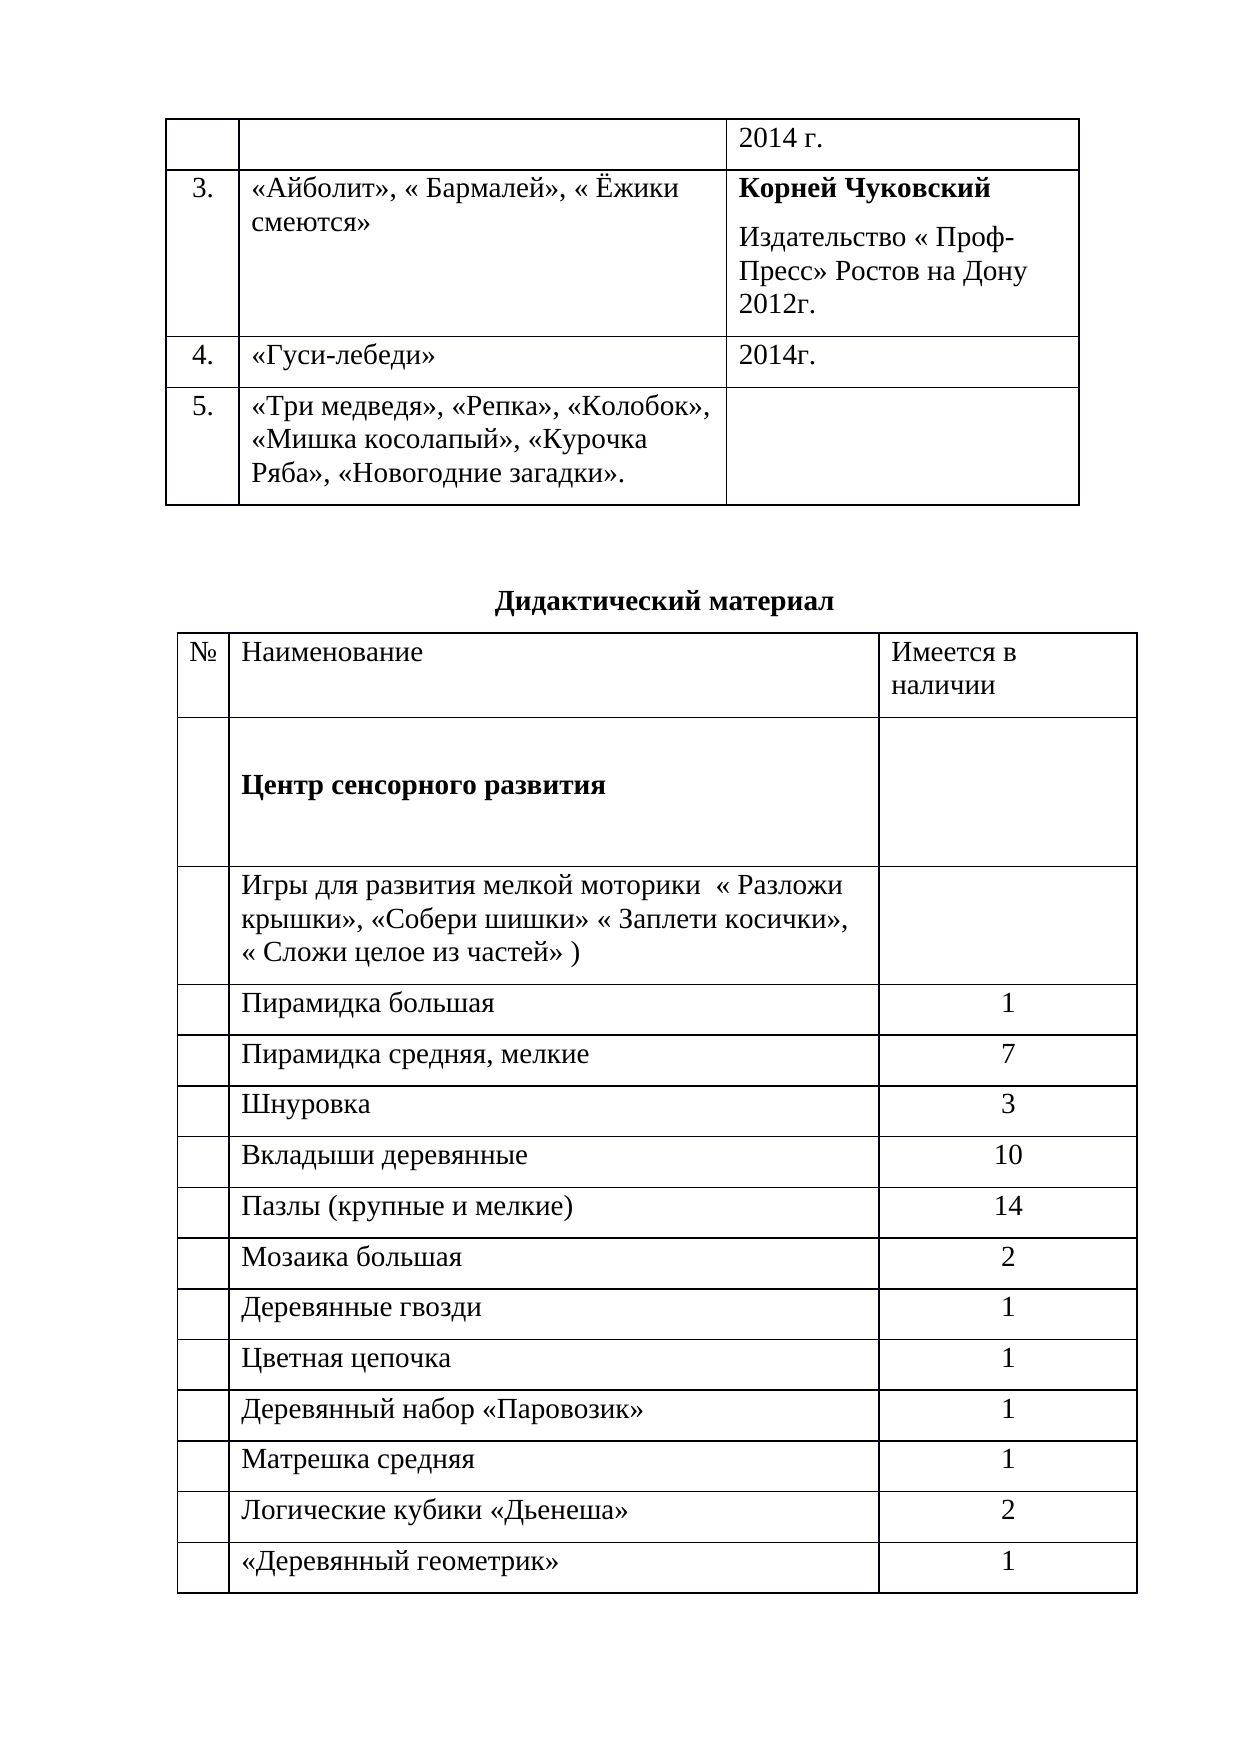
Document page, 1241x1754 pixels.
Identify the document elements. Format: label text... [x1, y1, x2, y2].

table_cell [727, 120, 1078, 169]
table_cell [178, 718, 228, 866]
table_cell [178, 1340, 228, 1389]
table_cell 3 [880, 1087, 1136, 1136]
text Дидактический материал [177, 583, 1152, 617]
table_cell 1 [880, 1391, 1136, 1440]
table_cell [178, 1391, 228, 1440]
table_cell 1 [880, 1290, 1136, 1338]
table_cell [880, 718, 1136, 866]
table_header Имеется в наличии [880, 634, 1136, 717]
table_cell 3. [167, 171, 238, 336]
table_cell Пирамидка средняя, мелкие [230, 1036, 878, 1085]
table_cell [178, 1543, 228, 1592]
table_cell [178, 985, 228, 1034]
table_cell 2014г. [727, 337, 1078, 387]
table_cell 5. [167, 388, 238, 504]
table_cell «Три медведя», «Репка», «Колобок», «Мишка косолапый», «Курочка Ряба», «Новогодние загадки». [240, 388, 726, 504]
table_cell Логические кубики «Дьенеша» [230, 1492, 878, 1541]
table_cell Деревянные гвозди [230, 1290, 878, 1338]
table_cell Мозаика большая [230, 1239, 878, 1288]
table_cell 2 [880, 1239, 1136, 1288]
table_cell [880, 867, 1136, 983]
table_cell Корней Чуковский Издательство « Проф- Пресс» Ростов на Дону 2012г. [727, 171, 1078, 336]
table_header № [178, 634, 228, 717]
table_cell [178, 1137, 228, 1186]
table_cell Пирамидка большая [230, 985, 878, 1034]
table_cell [178, 1188, 228, 1237]
table_cell 1 [880, 985, 1136, 1034]
table_cell 14 [880, 1188, 1136, 1237]
table_cell Цветная цепочка [230, 1340, 878, 1389]
table_cell Пазлы (крупные и мелкие) [230, 1188, 878, 1237]
table_cell [178, 1087, 228, 1136]
table_cell «Айболит», « Бармалей», « Ёжики смеются» [240, 171, 726, 336]
table_cell [178, 1036, 228, 1085]
table_cell 1 [880, 1340, 1136, 1389]
table_cell Деревянный набор «Паровозик» [230, 1391, 878, 1440]
table_cell 10 [880, 1137, 1136, 1186]
table_cell 1 [880, 1543, 1136, 1592]
table_cell «Гуси-лебеди» [240, 337, 726, 387]
table_cell Вкладыши деревянные [230, 1137, 878, 1186]
table_cell Матрешка средняя [230, 1442, 878, 1491]
table_cell 2. [167, 120, 238, 169]
table_cell [178, 1442, 228, 1491]
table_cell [240, 120, 726, 169]
table_cell Игры для развития мелкой моторики « Разложи крышки», «Собери шишки» « Заплети косички», « Сложи целое из частей» ) [230, 867, 878, 983]
table_cell [178, 1290, 228, 1338]
table_header Наименование [230, 634, 878, 717]
table_cell «Деревянный геометрик» [230, 1543, 878, 1592]
table_cell Центр сенсорного развития [230, 718, 878, 866]
table_cell 4. [167, 337, 238, 387]
table_cell [178, 1492, 228, 1541]
table_cell 1 [880, 1442, 1136, 1491]
table_cell [178, 1239, 228, 1288]
table_cell [178, 867, 228, 983]
table_cell 7 [880, 1036, 1136, 1085]
table_cell Шнуровка [230, 1087, 878, 1136]
table_cell [727, 388, 1078, 504]
table_cell 2 [880, 1492, 1136, 1541]
